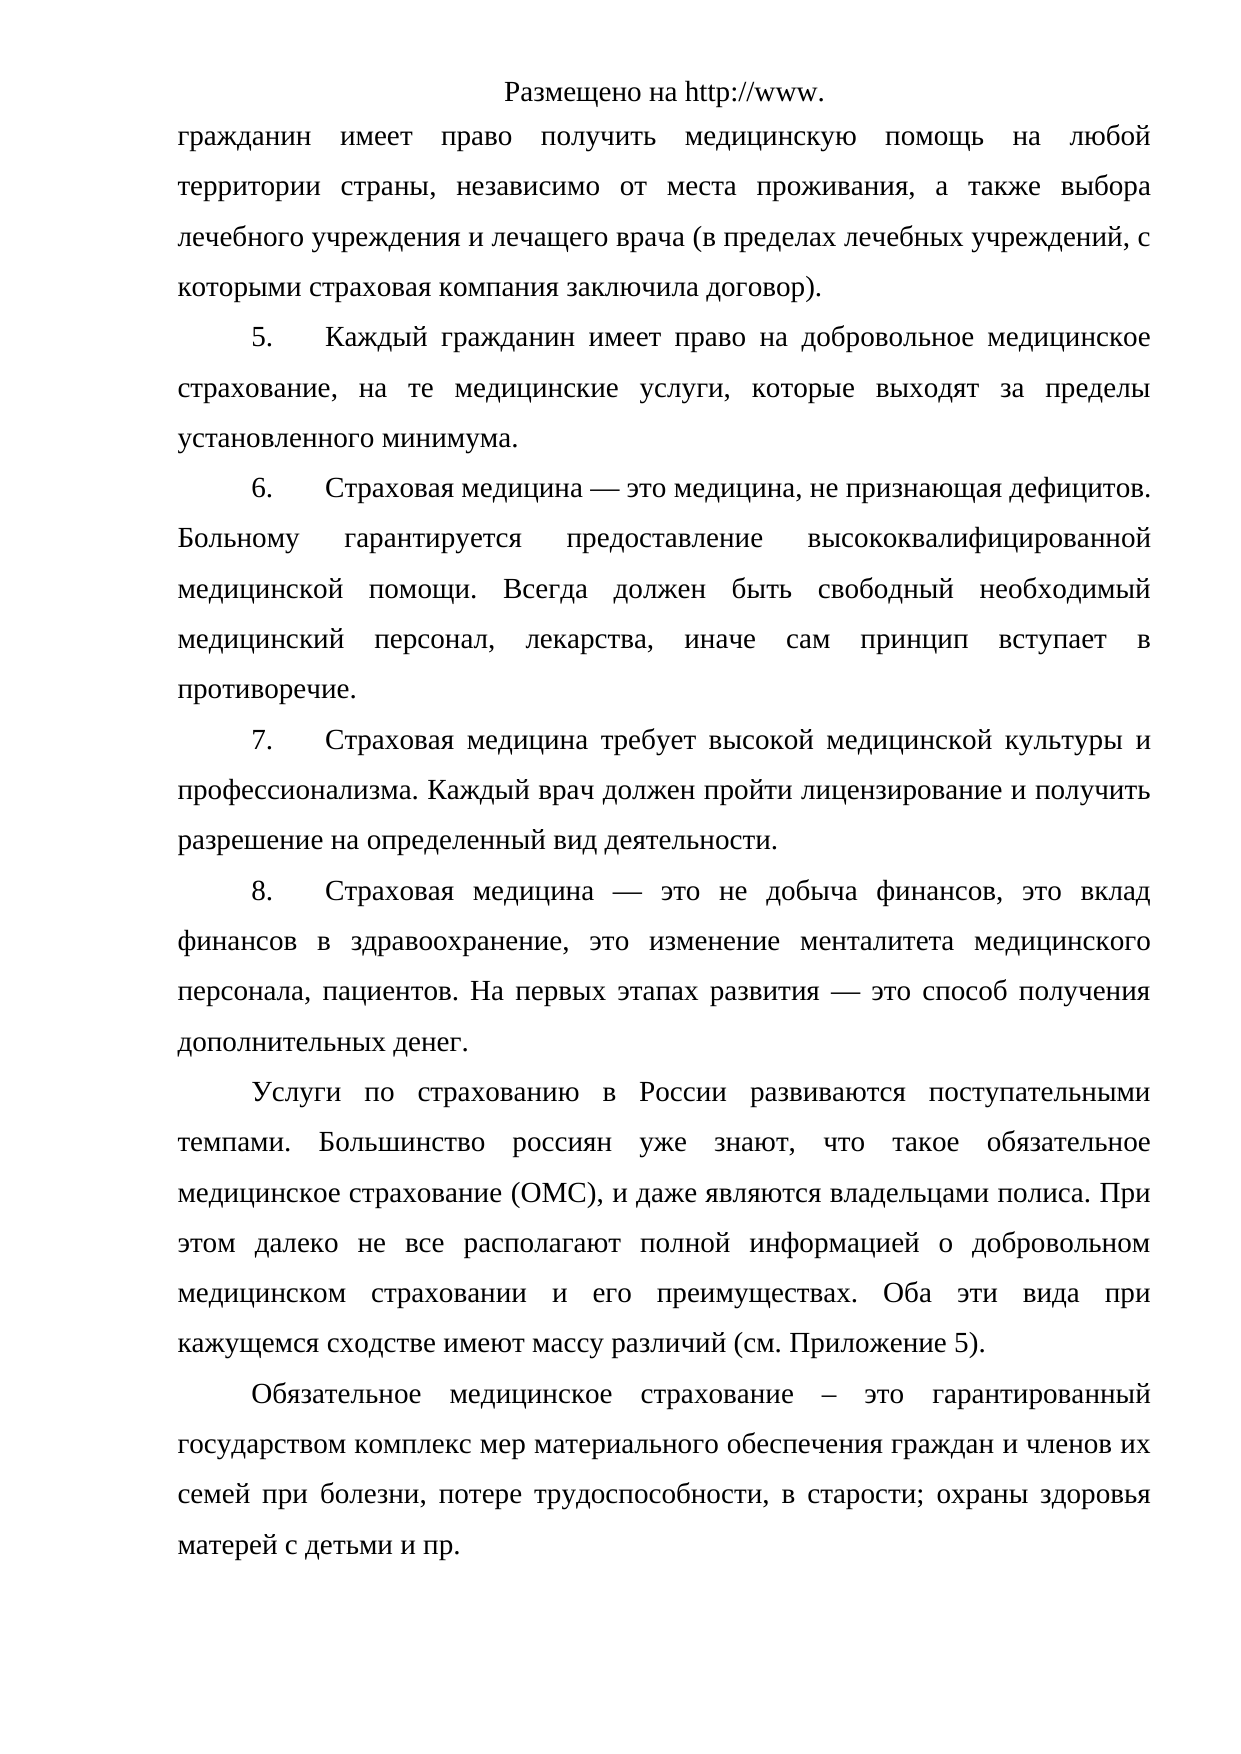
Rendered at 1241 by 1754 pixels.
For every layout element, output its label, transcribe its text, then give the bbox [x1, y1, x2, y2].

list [177, 118, 1152, 303]
list Страховая медицина — это не добыча финансов, это вклад финансов в здравоохранение, это изменение менталитета медицинского персонала, пациентов. На первых этапах развития — это способ получения дополнительных денег. [177, 873, 1152, 1057]
list Страховая медицина требует высокой медицинской культуры и профессионализма. Каждый врач должен пройти лицензирование и получить разрешение на определенный вид деятельности. [177, 722, 1152, 856]
list Каждый гражданин имеет право на добровольное медицинское страхование, на те медицинские услуги, которые выходят за пределы установленного минимума. [177, 319, 1152, 453]
text Обязательное медицинское страхование – это гарантированный государством комплекс мер материального обеспечения граждан и членов их семей при болезни, потере трудоспособности, в старости; охраны здоровья матерей с детьми и пр. [177, 1376, 1152, 1560]
list Страховая медицина — это медицина, не признающая дефицитов. Больному гарантируется предоставление высококвалифицированной медицинской помощи. Всегда должен быть свободный необходимый медицинский персонал, лекарства, иначе сам принцип вступает в противоречие. [177, 470, 1152, 705]
text Услуги по страхованию в России развиваются поступательными темпами. Большинство россиян уже знают, что такое обязательное медицинское страхование (ОМС), и даже являются владельцами полиса. При этом далеко не все располагают полной информацией о добровольном медицинском страховании и его преимуществах. Оба эти вида при кажущемся сходстве имеют массу различий (см. Приложение 5). [177, 1074, 1152, 1359]
